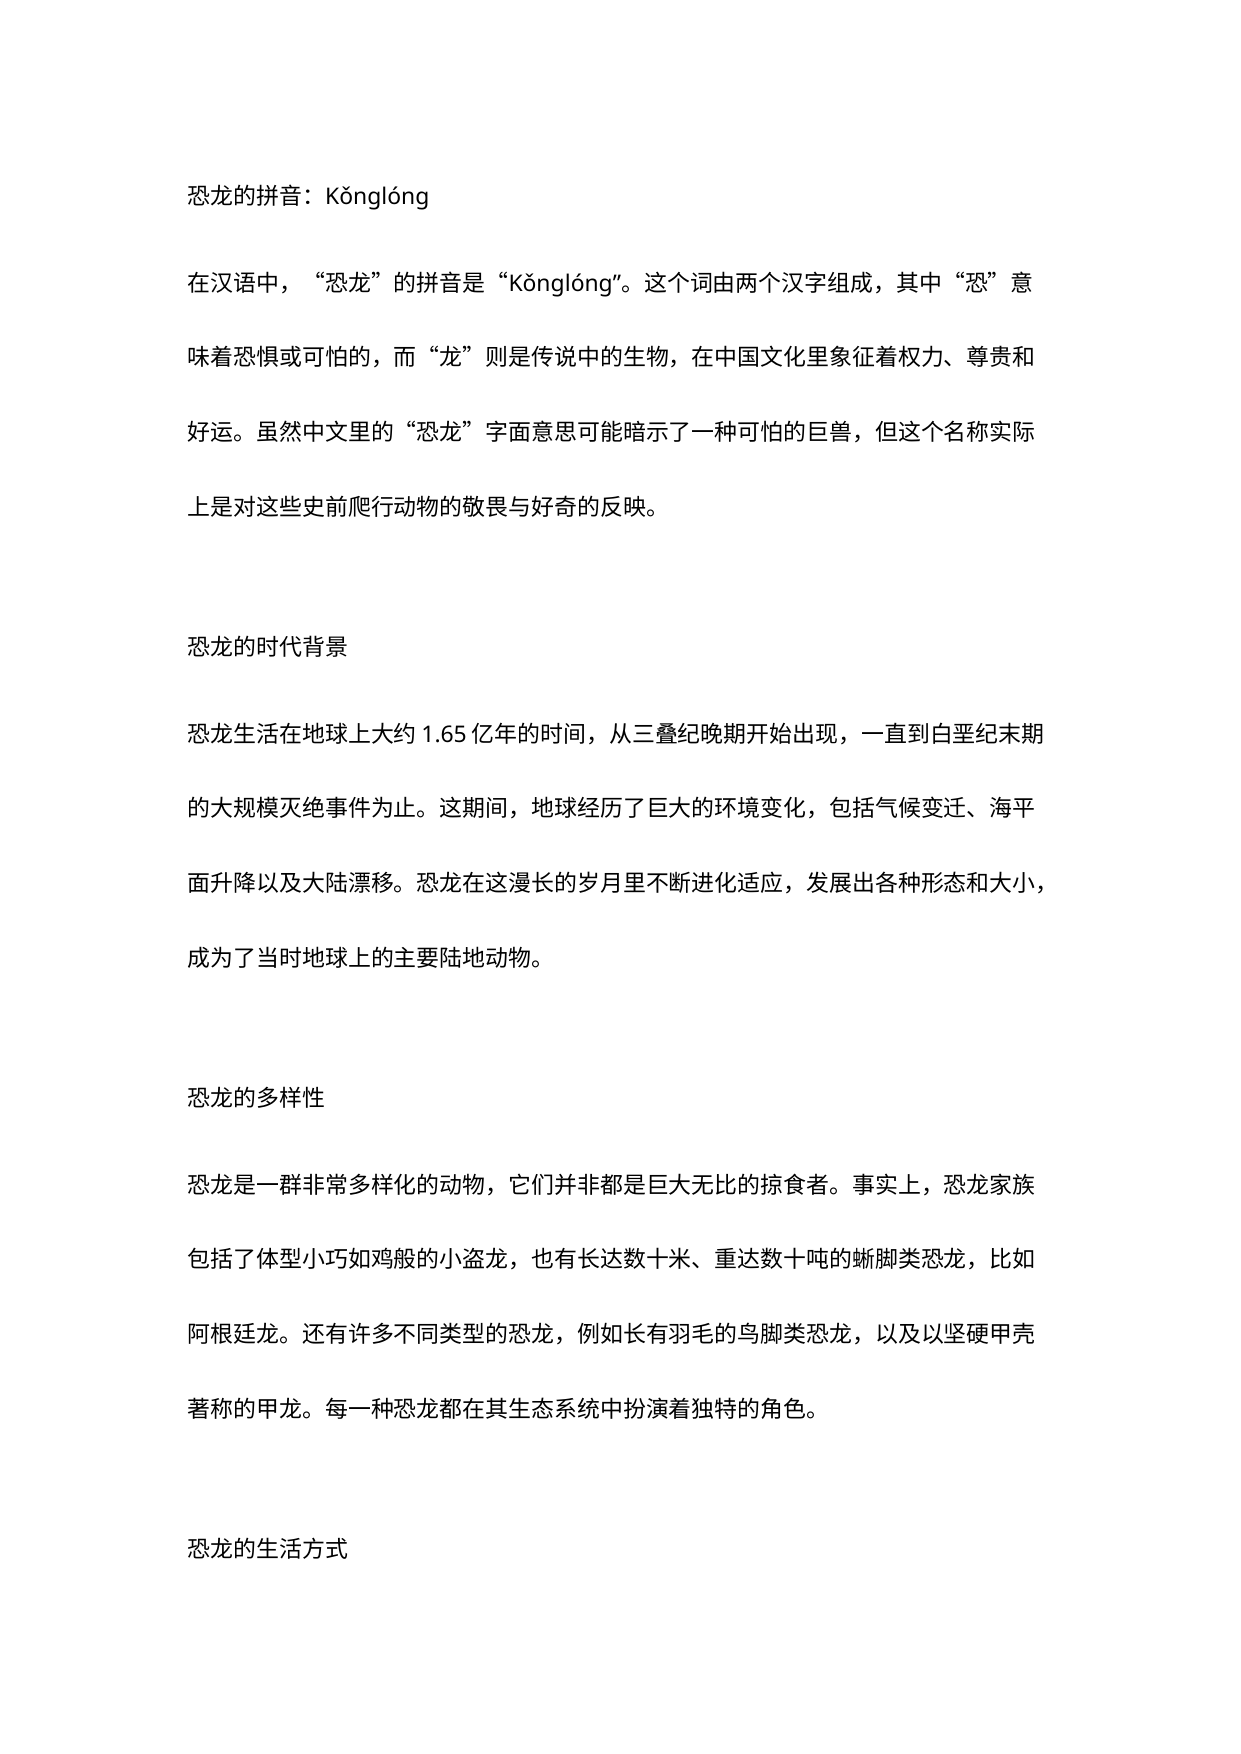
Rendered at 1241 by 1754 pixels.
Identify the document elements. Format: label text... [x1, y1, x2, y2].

text 恐龙的时代背景 [187, 613, 1053, 678]
text 恐龙的拼音：Kǒnglóng [187, 162, 1053, 227]
text 恐龙的多样性 [187, 1064, 1053, 1129]
text 恐龙是一群非常多样化的动物，它们并非都是巨大无比的掠食者。事实上，恐龙家族包括了体型小巧如鸡般的小盗龙，也有长达数十米、重达数十吨的蜥脚类恐龙，比如阿根廷龙。还有许多不同类型的恐龙，例如长有羽毛的鸟脚类恐龙，以及以坚硬甲壳著称的甲龙。每一种恐龙都在其生态系统中扮演着独特的角色。 [187, 1151, 1053, 1440]
text 在汉语中，“恐龙”的拼音是“Kǒnglóng”。这个词由两个汉字组成，其中“恐”意味着恐惧或可怕的，而“龙”则是传说中的生物，在中国文化里象征着权力、尊贵和好运。虽然中文里的“恐龙”字面意思可能暗示了一种可怕的巨兽，但这个名称实际上是对这些史前爬行动物的敬畏与好奇的反映。 [187, 249, 1053, 538]
text 恐龙的生活方式 [187, 1515, 1053, 1580]
text 恐龙生活在地球上大约1.65亿年的时间，从三叠纪晚期开始出现，一直到白垩纪末期的大规模灭绝事件为止。这期间，地球经历了巨大的环境变化，包括气候变迁、海平面升降以及大陆漂移。恐龙在这漫长的岁月里不断进化适应，发展出各种形态和大小，成为了当时地球上的主要陆地动物。 [187, 700, 1053, 989]
